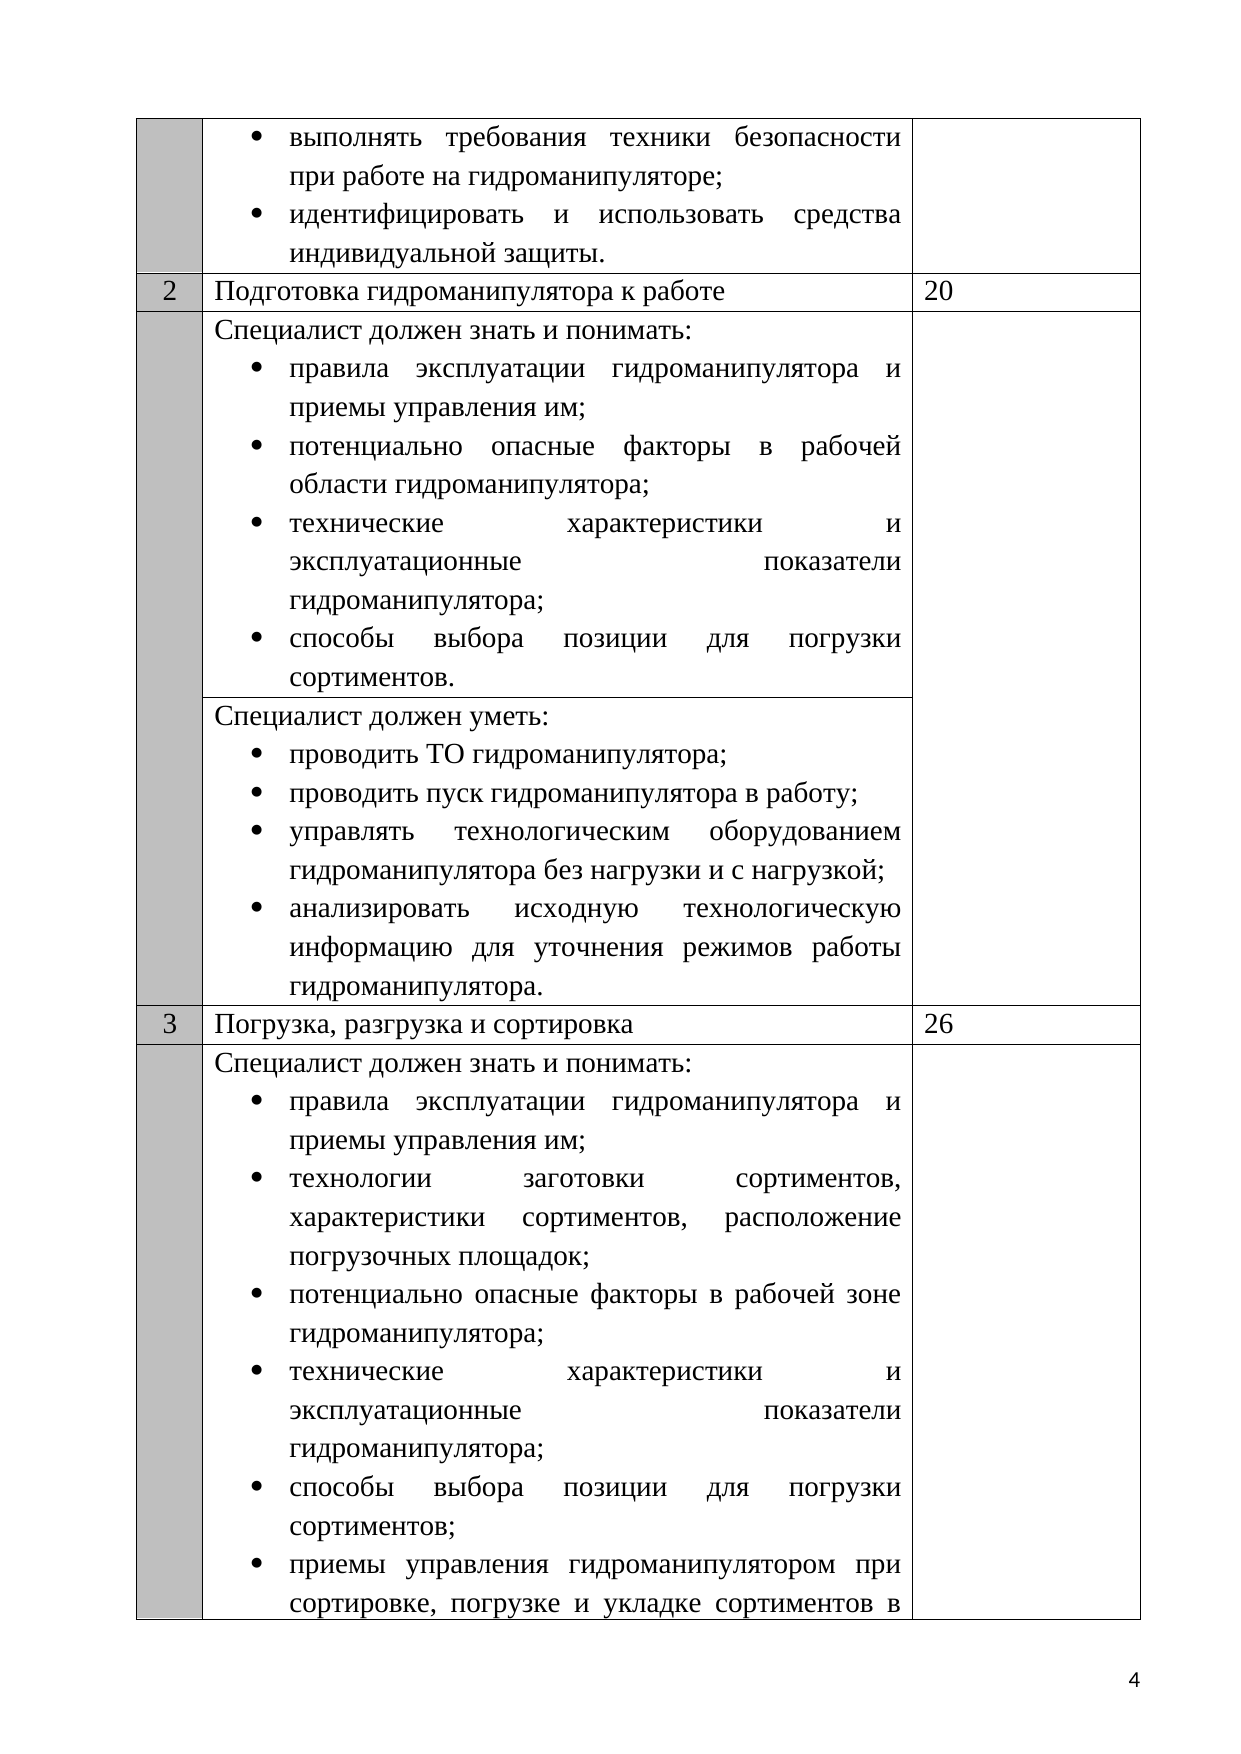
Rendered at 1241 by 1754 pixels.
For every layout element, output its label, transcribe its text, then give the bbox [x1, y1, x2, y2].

table_cell Погрузка, разгрузка и сортировка [203, 1006, 912, 1044]
table_cell [913, 312, 1140, 1005]
table_cell [137, 312, 202, 1005]
table_cell [913, 1045, 1140, 1618]
table_cell 3 [137, 1006, 202, 1044]
table_cell Специалист должен уметь: проводить ТО гидроманипулятора; проводить пуск гидроманипулятора в работу; управлять технологическим оборудованием гидроманипулятора без нагрузки и с нагрузкой; анализировать исходную технологическую информацию для уточнения режимов работы гидроманипулятора. [203, 698, 912, 1005]
table_cell [137, 1045, 202, 1618]
table_cell Подготовка гидроманипулятора к работе [203, 274, 912, 311]
table_cell 2 [137, 274, 202, 311]
table_cell 26 [913, 1006, 1140, 1044]
table_cell Специалист должен знать и понимать: правила эксплуатации гидроманипулятора и приемы управления им; потенциально опасные факторы в рабочей области гидроманипулятора; технические характеристики и эксплуатационные показатели гидроманипулятора; способы выбора позиции для погрузки сортиментов. [203, 312, 912, 697]
table_cell 20 [913, 274, 1140, 311]
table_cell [203, 1045, 912, 1618]
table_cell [203, 119, 912, 272]
